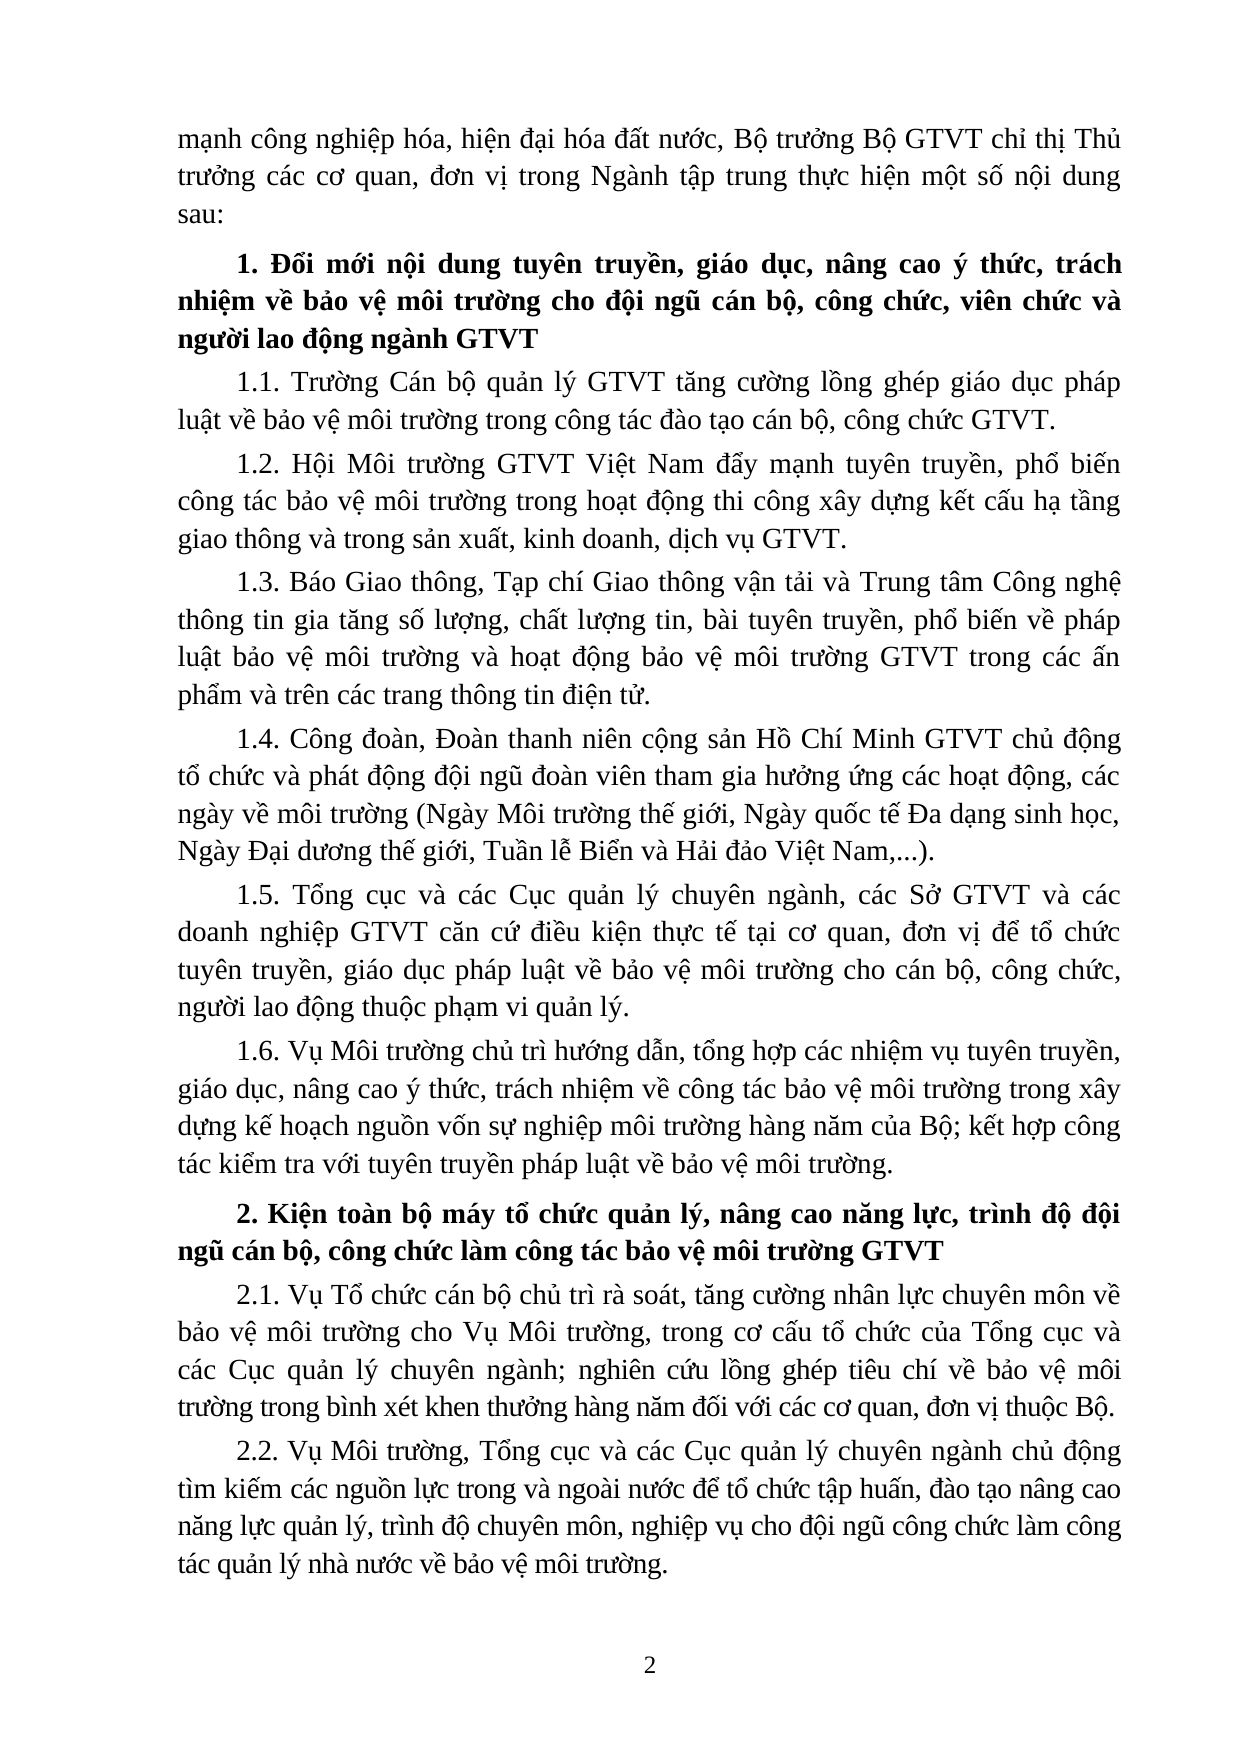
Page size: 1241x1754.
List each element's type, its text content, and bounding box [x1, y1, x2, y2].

text 2. Kiện toàn bộ máy tổ chức quản lý, nâng cao năng lực, trình độ đội ngũ cán bộ, công chức làm công tác bảo vệ môi trường GTVT [177, 1193, 1122, 1268]
text 1. Đổi mới nội dung tuyên truyền, giáo dục, nâng cao ý thức, trách nhiệm về bảo vệ môi trường cho đội ngũ cán bộ, công chức, viên chức và người lao động ngành GTVT [177, 243, 1122, 356]
text 1.2. Hội Môi trường GTVT Việt Nam đẩy mạnh tuyên truyền, phổ biến công tác bảo vệ môi trường trong hoạt động thi công xây dựng kết cấu hạ tầng giao thông và trong sản xuất, kinh doanh, dịch vụ GTVT. [177, 443, 1122, 556]
text 1.4. Công đoàn, Đoàn thanh niên cộng sản Hồ Chí Minh GTVT chủ động tổ chức và phát động đội ngũ đoàn viên tham gia hưởng ứng các hoạt động, các ngày về môi trường (Ngày Môi trường thế giới, Ngày quốc tế Đa dạng sinh học, Ngày Đại dương thế giới, Tuần lễ Biển và Hải đảo Việt Nam,...). [177, 718, 1122, 868]
text 1.3. Báo Giao thông, Tạp chí Giao thông vận tải và Trung tâm Công nghệ thông tin gia tăng số lượng, chất lượng tin, bài tuyên truyền, phổ biến về pháp luật bảo vệ môi trường và hoạt động bảo vệ môi trường GTVT trong các ấn phẩm và trên các trang thông tin điện tử. [177, 562, 1122, 712]
text 1.5. Tổng cục và các Cục quản lý chuyên ngành, các Sở GTVT và các doanh nghiệp GTVT căn cứ điều kiện thực tế tại cơ quan, đơn vị để tổ chức tuyên truyền, giáo dục pháp luật về bảo vệ môi trường cho cán bộ, công chức, người lao động thuộc phạm vi quản lý. [177, 874, 1122, 1024]
text 2.2. Vụ Môi trường, Tổng cục và các Cục quản lý chuyên ngành chủ động tìm kiếm các nguồn lực trong và ngoài nước để tổ chức tập huấn, đào tạo nâng cao năng lực quản lý, trình độ chuyên môn, nghiệp vụ cho đội ngũ công chức làm công tác quản lý nhà nước về bảo vệ môi trường. [177, 1431, 1122, 1581]
text 1.6. Vụ Môi trường chủ trì hướng dẫn, tổng hợp các nhiệm vụ tuyên truyền, giáo dục, nâng cao ý thức, trách nhiệm về công tác bảo vệ môi trường trong xây dựng kế hoạch nguồn vốn sự nghiệp môi trường hàng năm của Bộ; kết hợp công tác kiểm tra với tuyên truyền pháp luật về bảo vệ môi trường. [177, 1031, 1122, 1181]
text 1.1. Trường Cán bộ quản lý GTVT tăng cường lồng ghép giáo dục pháp luật về bảo vệ môi trường trong công tác đào tạo cán bộ, công chức GTVT. [177, 362, 1122, 437]
text 2.1. Vụ Tổ chức cán bộ chủ trì rà soát, tăng cường nhân lực chuyên môn về bảo vệ môi trường cho Vụ Môi trường, trong cơ cấu tổ chức của Tổng cục và các Cục quản lý chuyên ngành; nghiên cứu lồng ghép tiêu chí về bảo vệ môi trường trong bình xét khen thưởng hàng năm đối với các cơ quan, đơn vị thuộc Bộ. [177, 1274, 1122, 1424]
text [177, 118, 1122, 231]
